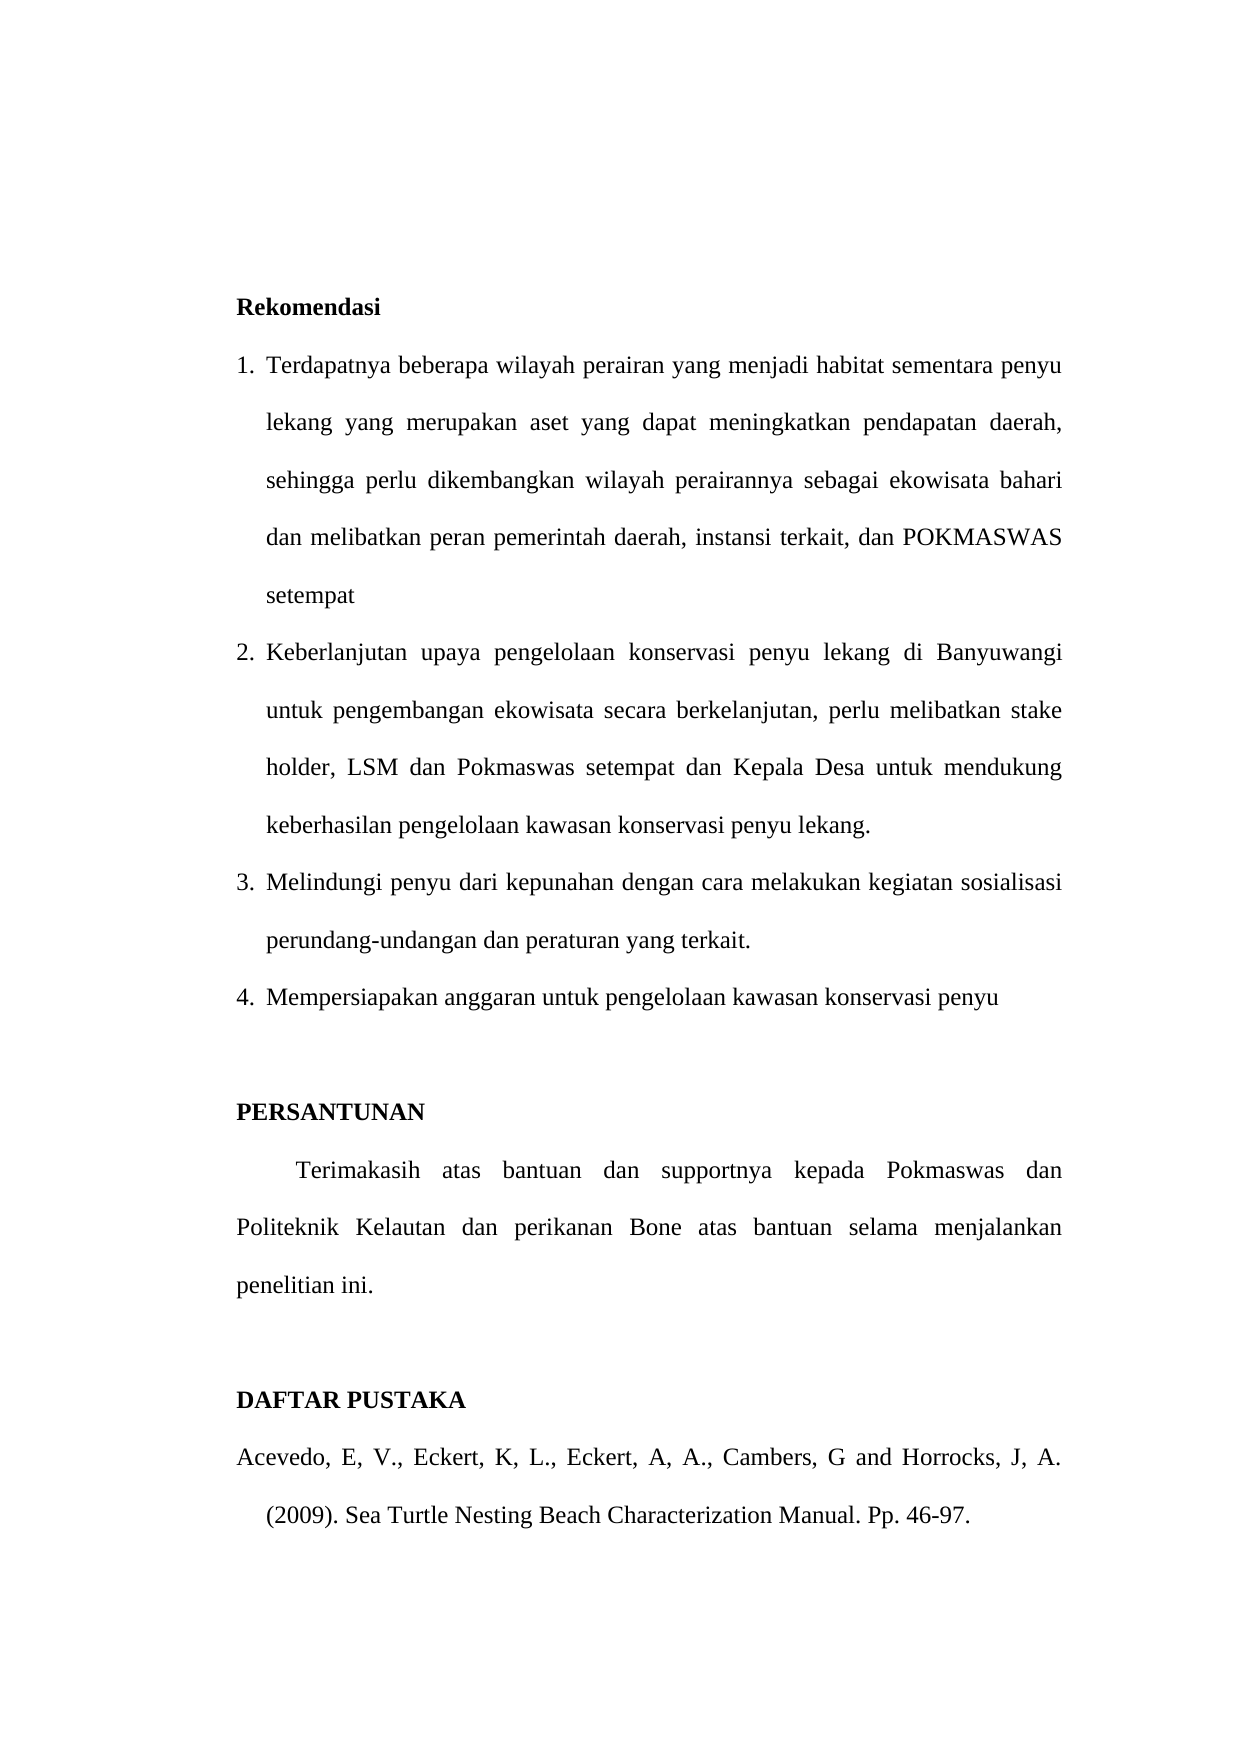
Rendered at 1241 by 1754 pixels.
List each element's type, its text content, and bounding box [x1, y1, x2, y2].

text PERSANTUNAN [236, 1097, 1063, 1126]
list Mempersiapakan anggaran untuk pengelolaan kawasan konservasi penyu [236, 982, 1063, 1011]
text Terimakasih atas bantuan dan supportnya kepada Pokmaswas dan Politeknik Kelautan dan perikanan Bone atas bantuan selama menjalankan penelitian ini. [236, 1155, 1063, 1298]
list Melindungi penyu dari kepunahan dengan cara melakukan kegiatan sosialisasi perundang-undangan dan peraturan yang terkait. [236, 867, 1063, 953]
list Keberlanjutan upaya pengelolaan konservasi penyu lekang di Banyuwangi untuk pengembangan ekowisata secara berkelanjutan, perlu melibatkan stake holder, LSM dan Pokmaswas setempat dan Kepala Desa untuk mendukung keberhasilan pengelolaan kawasan konservasi penyu lekang. [236, 637, 1063, 838]
text Rekomendasi [221, 292, 1063, 321]
list Terdapatnya beberapa wilayah perairan yang menjadi habitat sementara penyu lekang yang merupakan aset yang dapat meningkatkan pendapatan daerah, sehingga perlu dikembangkan wilayah perairannya sebagai ekowisata bahari dan melibatkan peran pemerintah daerah, instansi terkait, dan POKMASWAS setempat [236, 350, 1063, 608]
text Acevedo, E, V., Eckert, K, L., Eckert, A, A., Cambers, G and Horrocks, J, A. (2009). Sea Turtle Nesting Beach Characterization Manual. Pp. 46-97. [236, 1442, 1063, 1528]
text DAFTAR PUSTAKA [236, 1385, 1063, 1413]
